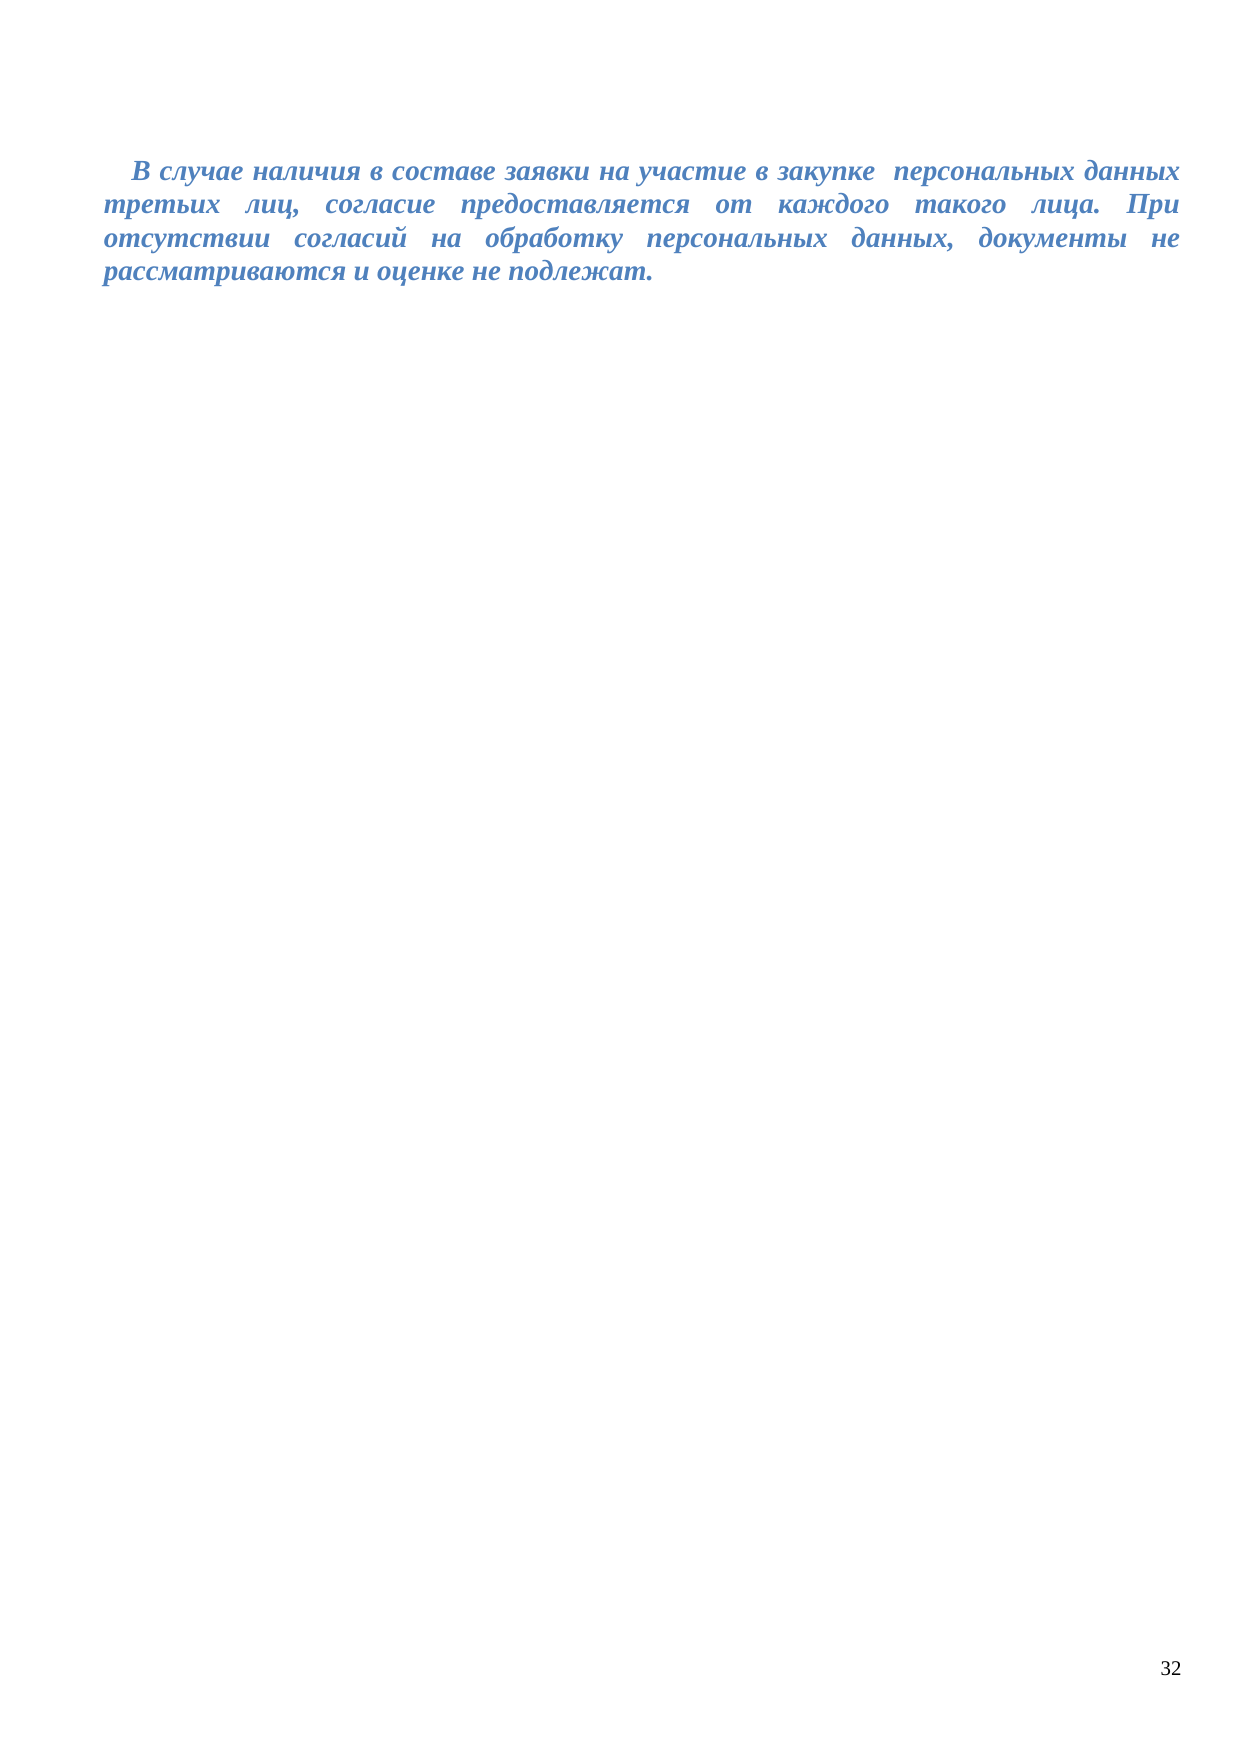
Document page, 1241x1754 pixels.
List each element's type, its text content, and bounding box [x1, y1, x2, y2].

text В случае наличия в составе заявки на участие в закупке персональных данных третьих лиц, согласие предоставляется от каждого такого лица. При отсутствии согласий на обработку персональных данных, документы не рассматриваются и оценке не подлежат. [103, 153, 1181, 287]
